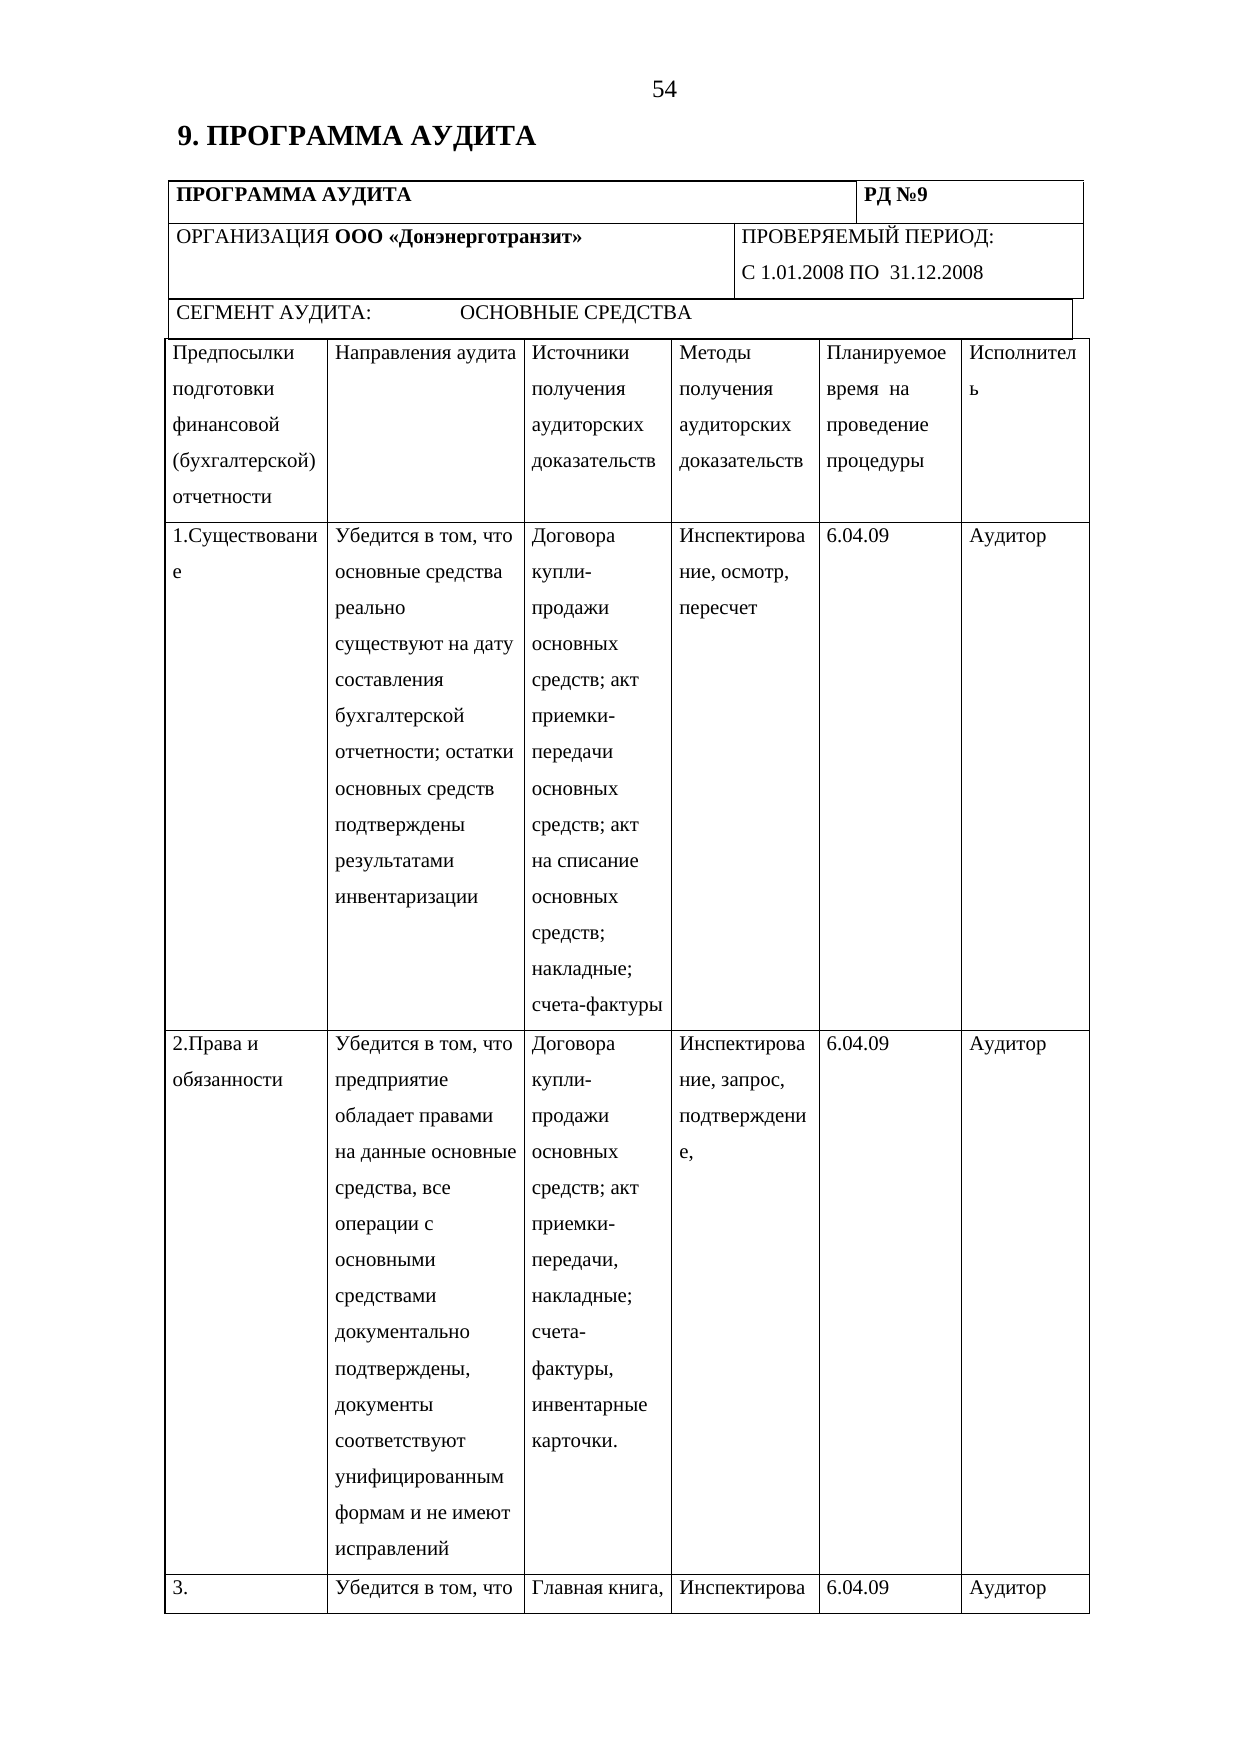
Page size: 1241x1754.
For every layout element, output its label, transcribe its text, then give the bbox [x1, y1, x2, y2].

table_cell Убедится в том, что основные средства реально существуют на дату составления бухгалтерской отчетности; остатки основных средств подтверждены результатами инвентаризации [328, 523, 524, 1030]
table_header ПРОГРАММА АУДИТА [169, 182, 856, 223]
table_cell Аудитор [962, 1575, 1089, 1613]
table_cell Предпосылки подготовки финансовой (бухгалтерской) отчетности [166, 339, 327, 522]
table_cell сегмент АУДИТА: Основные средства [169, 300, 1072, 338]
table_cell 3. Возникновение [166, 1575, 327, 1613]
table_cell Инспектирование, запрос, подтверждение, [672, 1031, 819, 1574]
table_cell Исполнитель [962, 339, 1089, 522]
table_cell Убедится в том, что предприятие обладает правами на данные основные средства, все операции с основными средствами документально подтверждены, документы соответствуют унифицированным формам и не имеют исправлений [328, 1031, 524, 1574]
table_cell Планируемое время на проведение процедуры [820, 340, 961, 522]
table_header РД №9 [857, 181, 1083, 223]
table_cell 6.04.09 [820, 1575, 961, 1613]
table_cell [1073, 298, 1089, 338]
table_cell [672, 1575, 819, 1613]
table_cell Аудитор [962, 523, 1089, 1030]
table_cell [525, 1575, 671, 1613]
table_cell ПРОВЕРЯЕМЫЙ период: с 1.01.2008 по 31.12.2008 [735, 224, 1083, 298]
table_cell Источники получения аудиторских доказательств [525, 340, 671, 522]
table_cell 6.04.09 [820, 523, 961, 1030]
table_cell Договора купли-продажи основных средств; акт приемки-передачи основных средств; акт на списание основных средств; накладные; счета-фактуры [525, 523, 671, 1030]
table_cell 2.Права и обязанности [166, 1031, 327, 1574]
text 9. ПРОГРАММА АУДИТА [177, 118, 1152, 152]
table_cell ОРГАНИЗАЦИЯ ООО «Донэнерготранзит» [169, 224, 734, 298]
table_cell Направления аудита [328, 340, 524, 522]
table_cell Договора купли-продажи основных средств; акт приемки-передачи, накладные; счета-фактуры, инвентарные карточки. [525, 1031, 671, 1574]
table_cell Инспектирование, осмотр, пересчет [672, 523, 819, 1030]
table_cell Методы получения аудиторских доказательств [672, 340, 819, 522]
table_cell Аудитор [962, 1031, 1089, 1574]
table_cell 6.04.09 [820, 1031, 961, 1574]
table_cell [328, 1575, 524, 1613]
table_cell 1.Существование [166, 523, 327, 1030]
